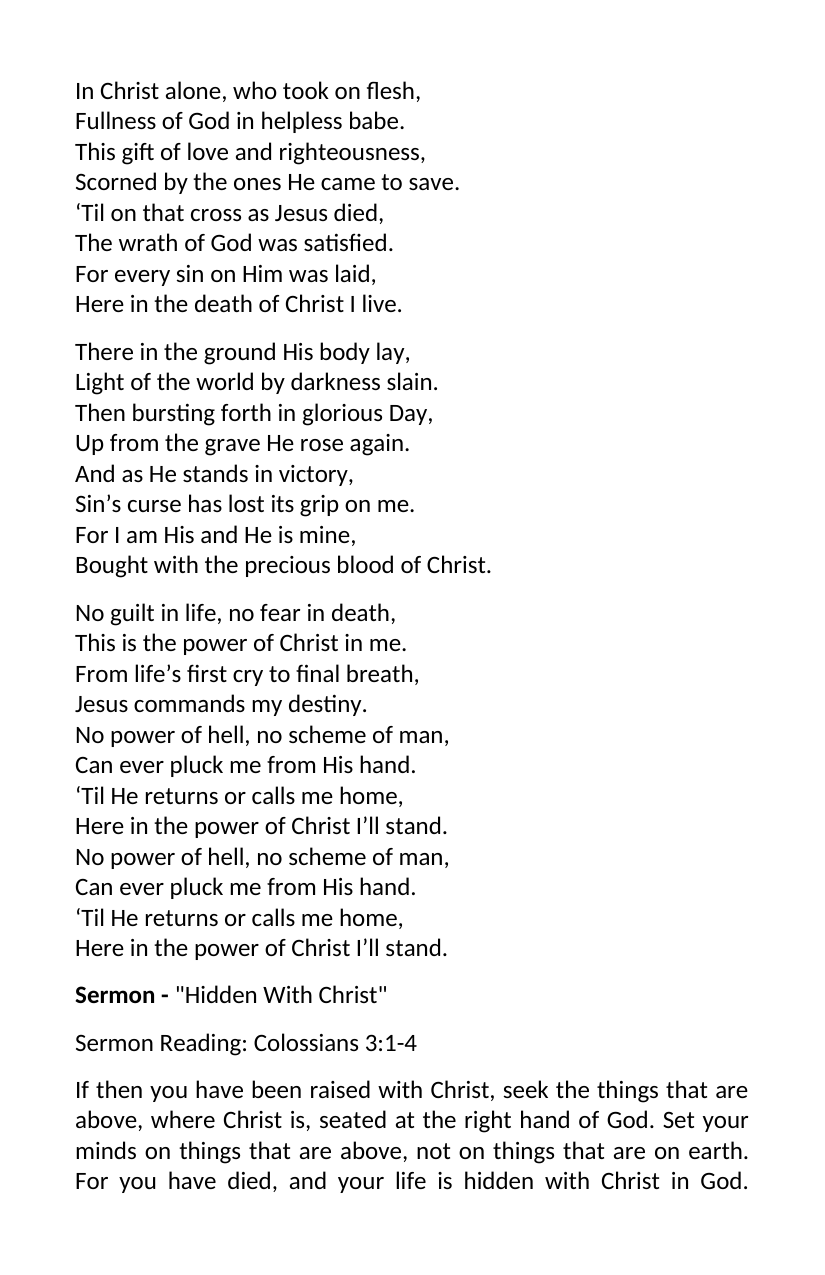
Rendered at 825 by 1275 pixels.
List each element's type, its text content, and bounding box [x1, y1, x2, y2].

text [75, 1074, 750, 1196]
text In Christ alone, who took on flesh, Fullness of God in helpless babe. This gift of love and righteousness, Scorned by the ones He came to save. ‘Til on that cross as Jesus died, The wrath of God was satisfied. For every sin on Him was laid, Here in the death of Christ I live. [75, 75, 750, 319]
text Sermon Reading: Colossians 3:1-4 [75, 1027, 750, 1057]
text Sermon - "Hidden With Christ" [75, 979, 750, 1010]
text No guilt in life, no fear in death, This is the power of Christ in me. From life’s first cry to final breath, Jesus commands my destiny. No power of hell, no scheme of man, Can ever pluck me from His hand. ‘Til He returns or calls me home, Here in the power of Christ I’ll stand. No power of hell, no scheme of man, Can ever pluck me from His hand. ‘Til He returns or calls me home, Here in the power of Christ I’ll stand. [75, 597, 750, 963]
text There in the ground His body lay, Light of the world by darkness slain. Then bursting forth in glorious Day, Up from the grave He rose again. And as He stands in victory, Sin’s curse has lost its grip on me. For I am His and He is mine, Bought with the precious blood of Christ. [75, 336, 750, 580]
